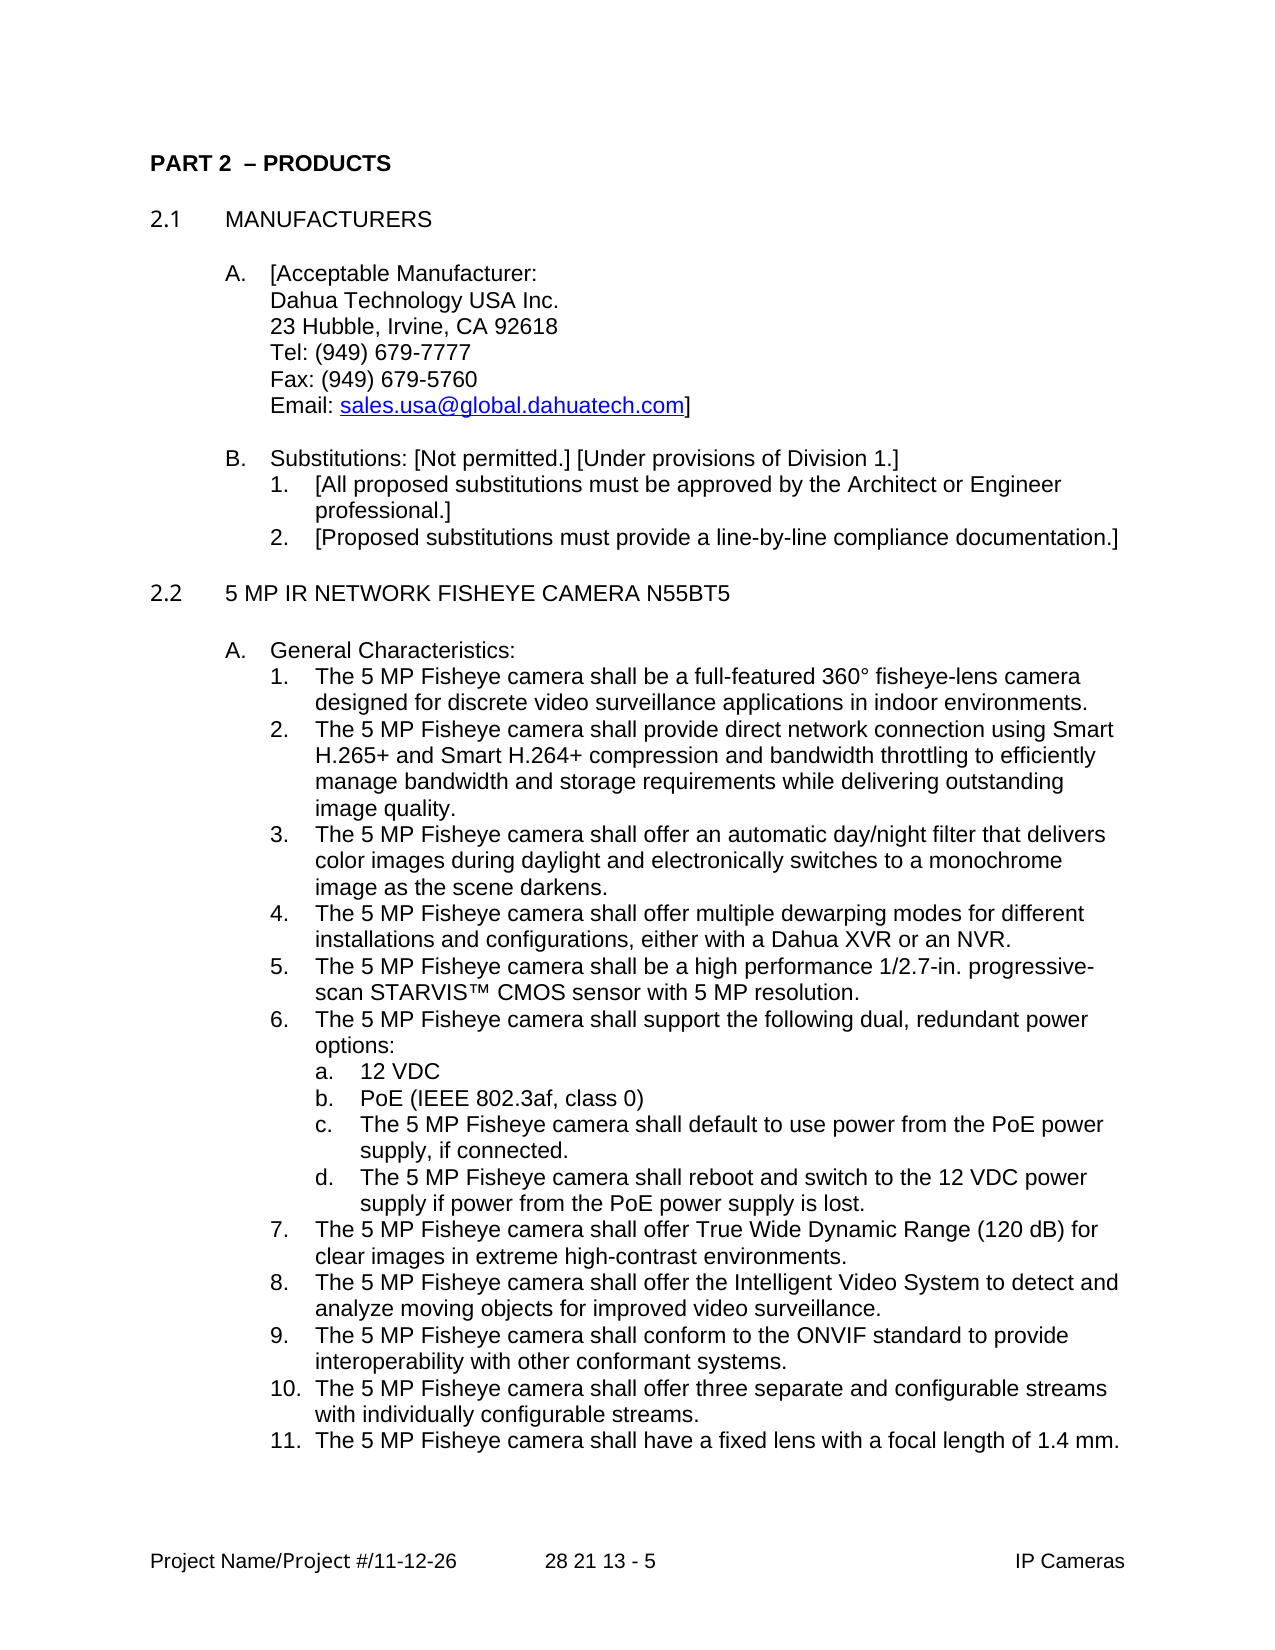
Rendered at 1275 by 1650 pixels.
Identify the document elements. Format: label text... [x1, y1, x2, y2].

list The 5 MP Fisheye camera shall be a high performance 1/2.7-in. progressive-scan STARVIS™ CMOS sensor with 5 MP resolution. [270, 953, 1125, 1006]
list The 5 MP Fisheye camera shall offer three separate and configurable streams with individually configurable streams. [270, 1374, 1125, 1427]
list General Characteristics: [225, 637, 1125, 663]
list 5 MP IR NETWORK FISHEYE CAMERA N55BT5 [150, 577, 1125, 637]
text Fax: (949) 679-5760 [270, 366, 1125, 392]
list The 5 MP Fisheye camera shall reboot and switch to the 12 VDC power supply if power from the PoE power supply is lost. [315, 1164, 1125, 1216]
list The 5 MP Fisheye camera shall offer True Wide Dynamic Range (120 dB) for clear images in extreme high-contrast environments. [270, 1216, 1125, 1269]
list MANUFACTURERS [150, 203, 1125, 234]
list The 5 MP Fisheye camera shall conform to the ONVIF standard to provide interoperability with other conformant systems. [270, 1322, 1125, 1374]
list The 5 MP Fisheye camera shall offer the Intelligent Video System to detect and analyze moving objects for improved video surveillance. [270, 1269, 1125, 1322]
list The 5 MP Fisheye camera shall support the following dual, redundant power options: [270, 1006, 1125, 1058]
text Tel: (949) 679-7777 [270, 339, 1125, 366]
list PoE (IEEE 802.3af, class 0) [315, 1084, 1125, 1111]
list The 5 MP Fisheye camera shall offer an automatic day/night filter that delivers color images during daylight and electronically switches to a monochrome image as the scene darkens. [270, 821, 1125, 900]
list The 5 MP Fisheye camera shall have a fixed lens with a focal length of 1.4 mm. [270, 1427, 1125, 1453]
list The 5 MP Fisheye camera shall offer multiple dewarping modes for different installations and configurations, either with a Dahua XVR or an NVR. [270, 900, 1125, 953]
list [Acceptable Manufacturer: [225, 260, 1125, 287]
list The 5 MP Fisheye camera shall provide direct network connection using Smart H.265+ and Smart H.264+ compression and bandwidth throttling to efficiently manage bandwidth and storage requirements while delivering outstanding image quality. [270, 716, 1125, 821]
text Email: sales.usa@global.dahuatech.com] [270, 392, 1125, 418]
text Dahua Technology USA Inc. [270, 287, 1125, 313]
list Substitutions: [Not permitted.] [Under provisions of Division 1.] [225, 445, 1125, 471]
list [Proposed substitutions must provide a line-by-line compliance documentation.] [270, 524, 1125, 550]
text 23 Hubble, Irvine, CA 92618 [270, 313, 1125, 339]
list – PRODUCTS [150, 150, 1125, 176]
list The 5 MP Fisheye camera shall default to use power from the PoE power supply, if connected. [315, 1111, 1125, 1164]
list [All proposed substitutions must be approved by the Architect or Engineer professional.] [270, 471, 1125, 524]
list The 5 MP Fisheye camera shall be a full-featured 360° fisheye-lens camera designed for discrete video surveillance applications in indoor environments. [270, 663, 1125, 716]
list 12 VDC [315, 1058, 1125, 1084]
